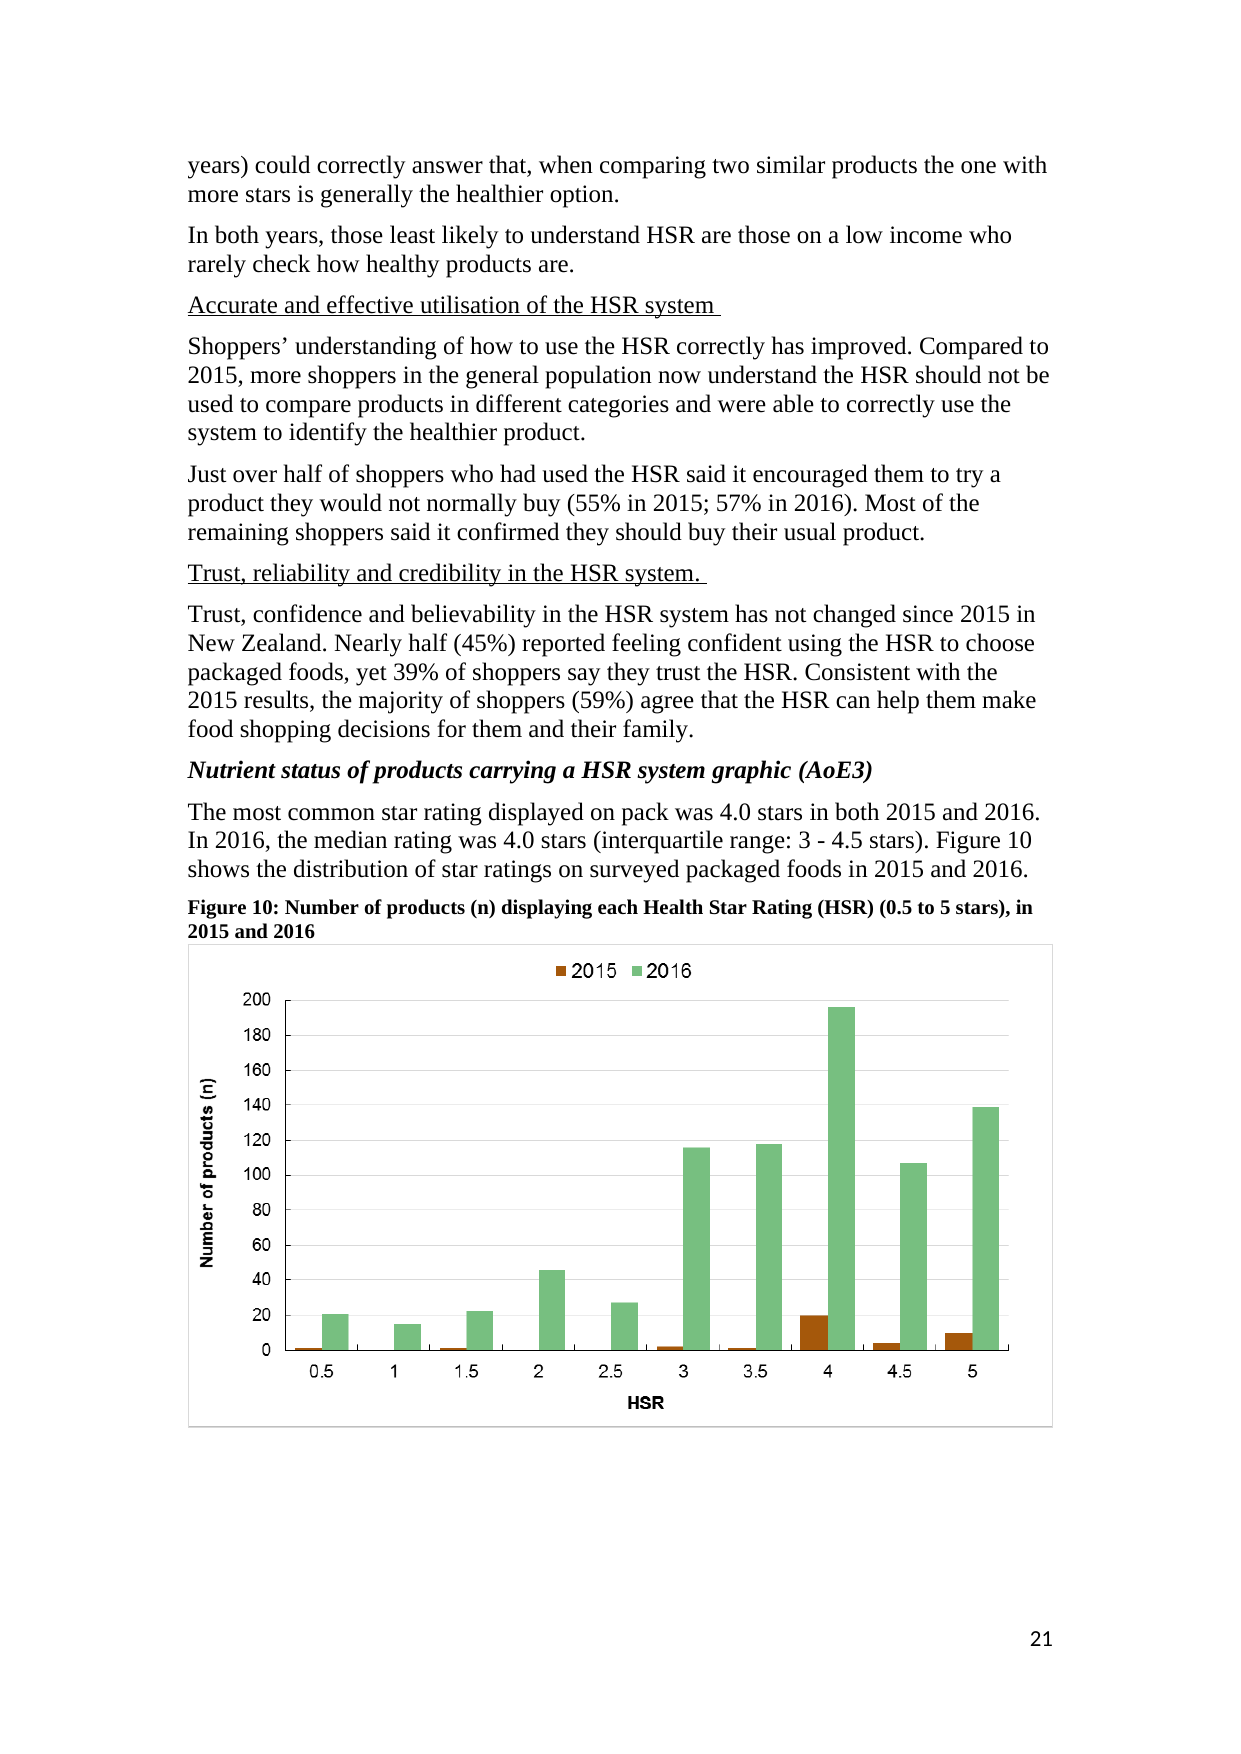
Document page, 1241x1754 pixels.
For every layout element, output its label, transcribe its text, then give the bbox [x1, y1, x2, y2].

text Trust, confidence and believability in the HSR system has not changed since 2015 in New Zealand. Nearly half (45%) reported feeling confident using the HSR to choose packaged foods, yet 39% of shoppers say they trust the HSR. Consistent with the 2015 results, the majority of shoppers (59%) agree that the HSR can help them make food shopping decisions for them and their family. [187, 599, 1053, 743]
text Shoppers’ understanding of how to use the HSR correctly has improved. Compared to 2015, more shoppers in the general population now understand the HSR should not be used to compare products in different categories and were able to correctly use the system to identify the healthier product. [187, 331, 1053, 447]
picture [189, 945, 1052, 1427]
text The most common star rating displayed on pack was 4.0 stars in both 2015 and 2016. In 2016, the median rating was 4.0 stars (interquartile range: 3 - 4.5 stars). Figure 10 shows the distribution of star ratings on surveyed packaged foods in 2015 and 2016. [187, 797, 1053, 883]
text In both years, those least likely to understand HSR are those on a low income who rarely check how healthy products are. [187, 220, 1053, 277]
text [187, 150, 1053, 207]
subtitle Nutrient status of products carrying a HSR system graphic (AoE3) [187, 755, 1053, 784]
text Accurate and effective utilisation of the HSR system [187, 290, 1053, 319]
text Figure 10: Number of products (n) displaying each Health Star Rating (HSR) (0.5 to 5 stars), in 2015 and 2016 [187, 895, 1053, 943]
text Just over half of shoppers who had used the HSR said it encouraged them to try a product they would not normally buy (55% in 2015; 57% in 2016). Most of the remaining shoppers said it confirmed they should buy their usual product. [187, 459, 1053, 545]
text Trust, reliability and credibility in the HSR system. [187, 558, 1053, 587]
